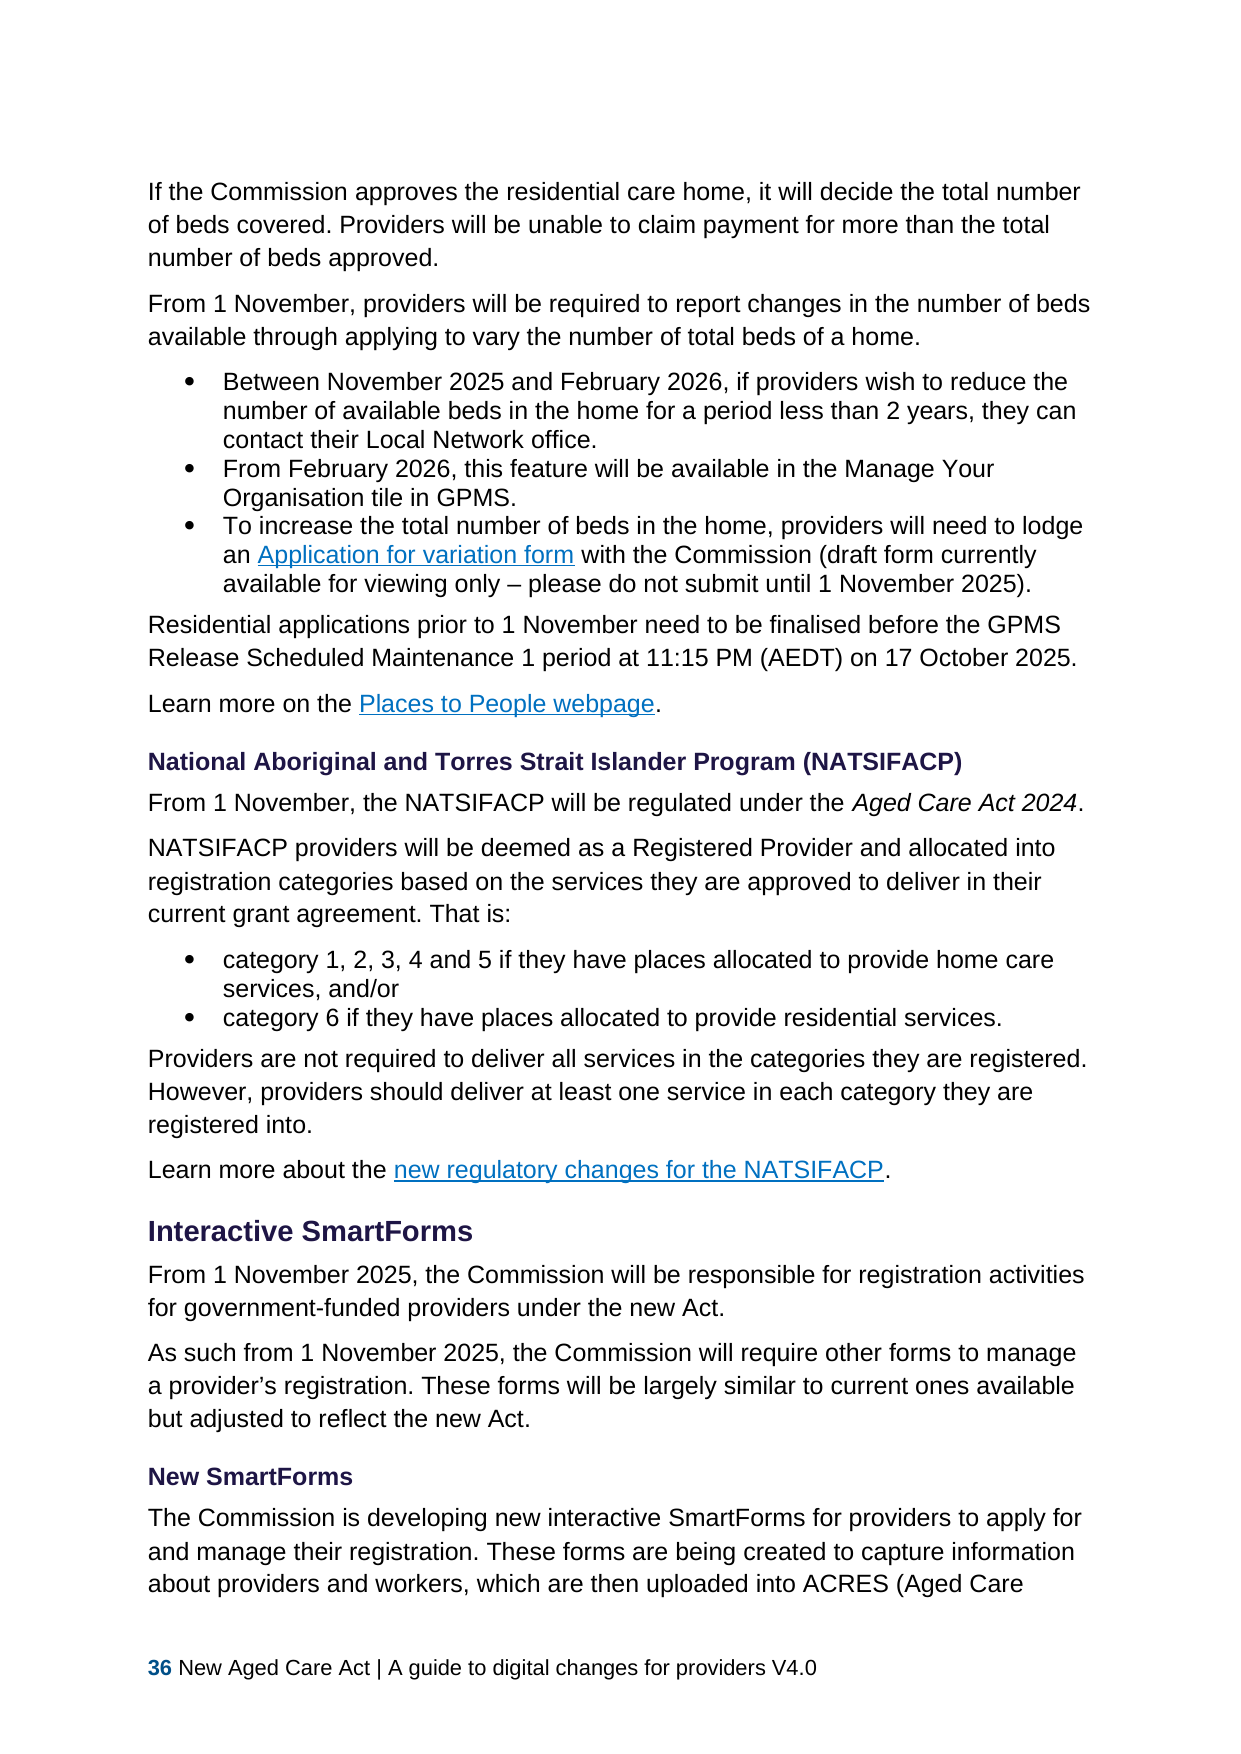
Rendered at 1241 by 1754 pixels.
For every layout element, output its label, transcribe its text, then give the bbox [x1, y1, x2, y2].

text As such from 1 November 2025, the Commission will require other forms to manage a provider’s registration. These forms will be largely similar to current ones available but adjusted to reflect the new Act. [148, 1338, 1092, 1433]
list Between November 2025 and February 2026, if providers wish to reduce the number of available beds in the home for a period less than 2 years, they can contact their Local Network office. [185, 367, 1092, 454]
text Providers are not required to deliver all services in the categories they are registered. However, providers should deliver at least one service in each category they are registered into. [148, 1044, 1092, 1139]
subtitle National Aboriginal and Torres Strait Islander Program (NATSIFACP) [148, 747, 1092, 775]
list category 1, 2, 3, 4 and 5 if they have places allocated to provide home care services, and/or [185, 945, 1092, 1003]
subtitle New SmartForms [148, 1462, 1092, 1491]
text If the Commission approves the residential care home, it will decide the total number of beds covered. Providers will be unable to claim payment for more than the total number of beds approved. [148, 177, 1092, 272]
text Residential applications prior to 1 November need to be finalised before the GPMS Release Scheduled Maintenance 1 period at 11:15 PM (AEDT) on 17 October 2025. [148, 610, 1092, 672]
text From 1 November, the NATSIFACP will be regulated under the Aged Care Act 2024. [148, 788, 1092, 817]
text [148, 1503, 1092, 1598]
text Learn more on the Places to People webpage. [148, 689, 1092, 717]
text From 1 November 2025, the Commission will be responsible for registration activities for government-funded providers under the new Act. [148, 1259, 1092, 1321]
list To increase the total number of beds in the home, providers will need to lodge an Application for variation form with the Commission (draft form currently available for viewing only – please do not submit until 1 November 2025). [185, 511, 1092, 598]
text From 1 November, providers will be required to report changes in the number of beds available through applying to vary the number of total beds of a home. [148, 289, 1092, 351]
subtitle Interactive SmartForms [148, 1213, 1092, 1247]
list category 6 if they have places allocated to provide residential services. [185, 1003, 1092, 1031]
text Learn more about the new regulatory changes for the NATSIFACP. [148, 1156, 1092, 1184]
list From February 2026, this feature will be available in the Manage Your Organisation tile in GPMS. [185, 454, 1092, 511]
text NATSIFACP providers will be deemed as a Registered Provider and allocated into registration categories based on the services they are approved to deliver in their current grant agreement. That is: [148, 833, 1092, 928]
